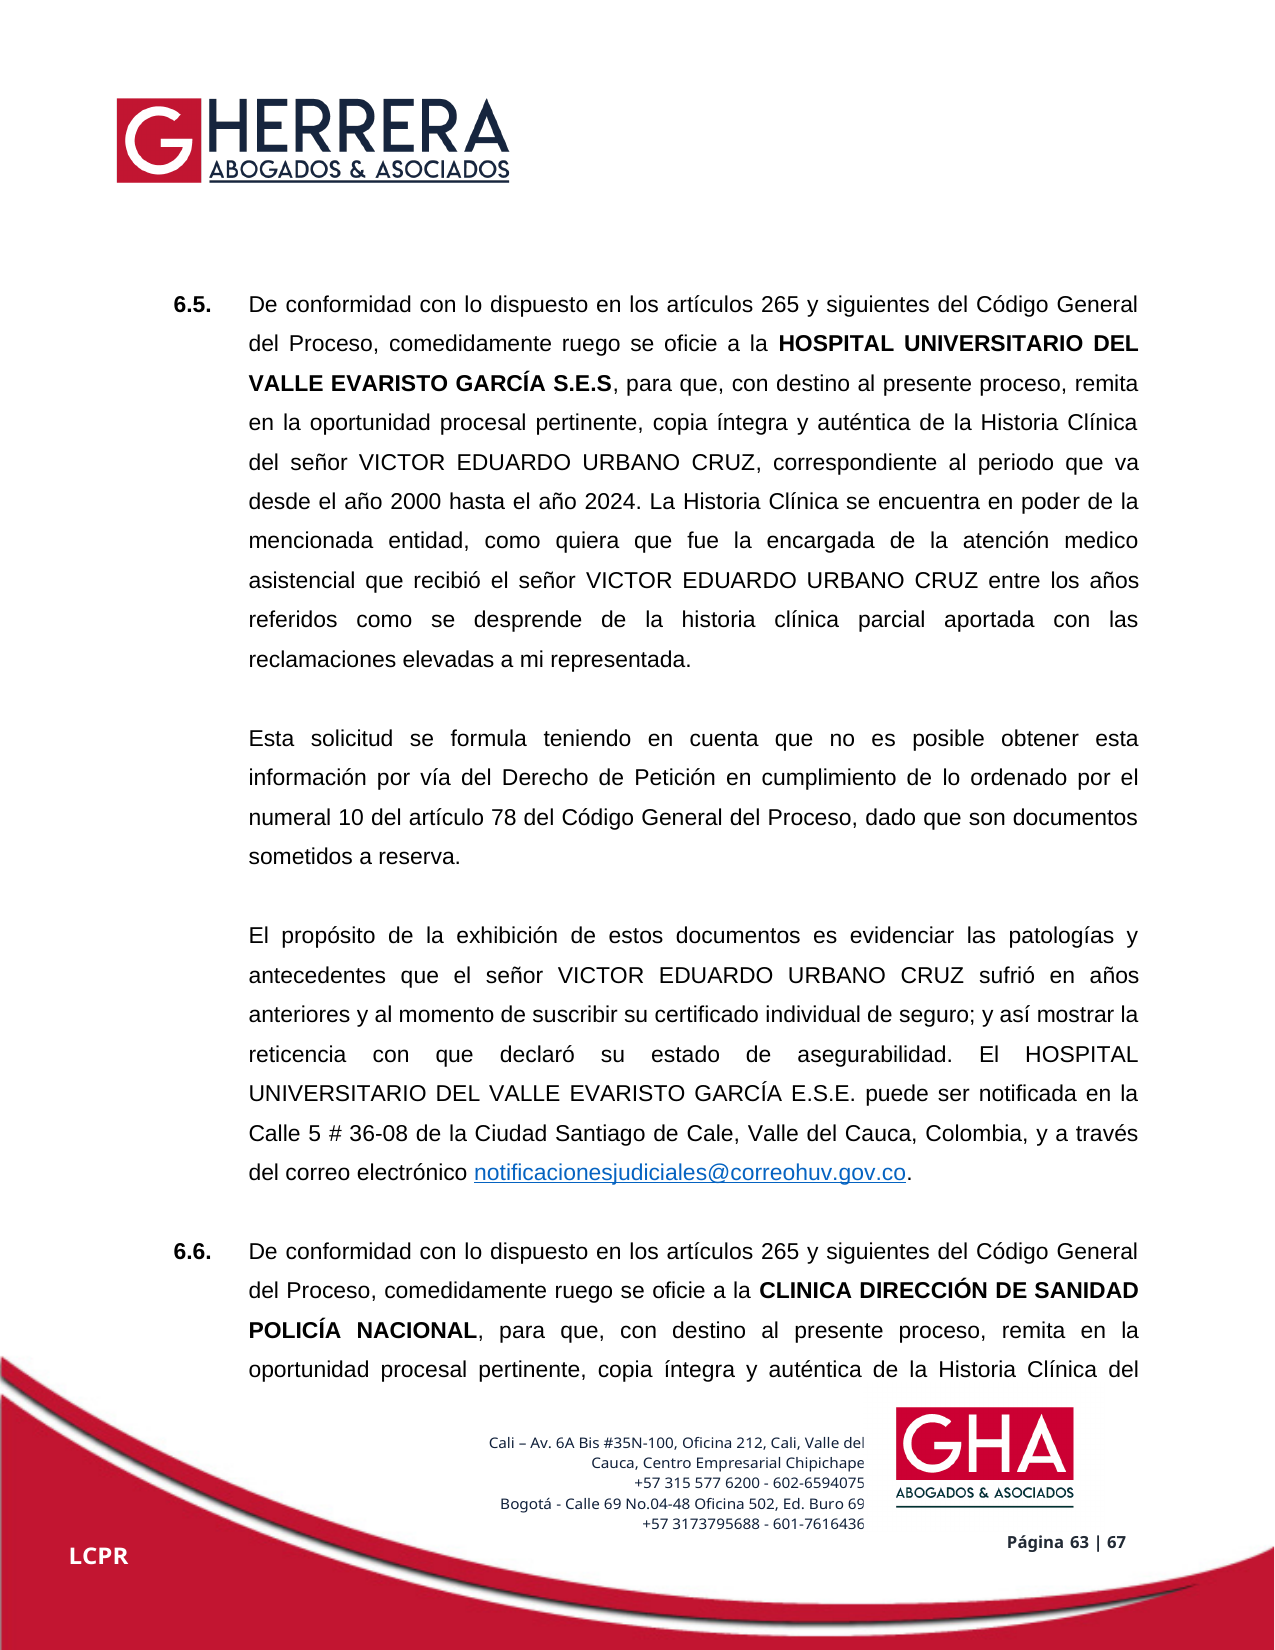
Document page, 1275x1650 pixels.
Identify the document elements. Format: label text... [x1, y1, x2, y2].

list El propósito de la exhibición de estos documentos es evidenciar las patologías y antecedentes que el señor VICTOR EDUARDO URBANO CRUZ sufrió en años anteriores y al momento de suscribir su certificado individual de seguro; y así mostrar la reticencia con que declaró su estado de asegurabilidad. El HOSPITAL UNIVERSITARIO DEL VALLE EVARISTO GARCÍA E.S.E. puede ser notificada en la Calle 5 # 36-08 de la Ciudad Santiago de Cale, Valle del Cauca, Colombia, y a través del correo electrónico notificacionesjudiciales@correohuv.gov.co. [248, 922, 1139, 1185]
picture [96, 75, 529, 206]
list De conformidad con lo dispuesto en los artículos 265 y siguientes del Código General del Proceso, comedidamente ruego se oficie a la HOSPITAL UNIVERSITARIO DEL VALLE EVARISTO GARCÍA S.E.S, para que, con destino al presente proceso, remita en la oportunidad procesal pertinente, copia íntegra y auténtica de la Historia Clínica del señor VICTOR EDUARDO URBANO CRUZ, correspondiente al periodo que va desde el año 2000 hasta el año 2024. La Historia Clínica se encuentra en poder de la mencionada entidad, como quiera que fue la encargada de la atención medico asistencial que recibió el señor VICTOR EDUARDO URBANO CRUZ entre los años referidos como se desprende de la historia clínica parcial aportada con las reclamaciones elevadas a mi representada. [173, 291, 1139, 672]
picture [0, 1343, 1275, 1650]
list Esta solicitud se formula teniendo en cuenta que no es posible obtener esta información por vía del Derecho de Petición en cumplimiento de lo ordenado por el numeral 10 del artículo 78 del Código General del Proceso, dado que son documentos sometidos a reserva. [248, 725, 1139, 869]
